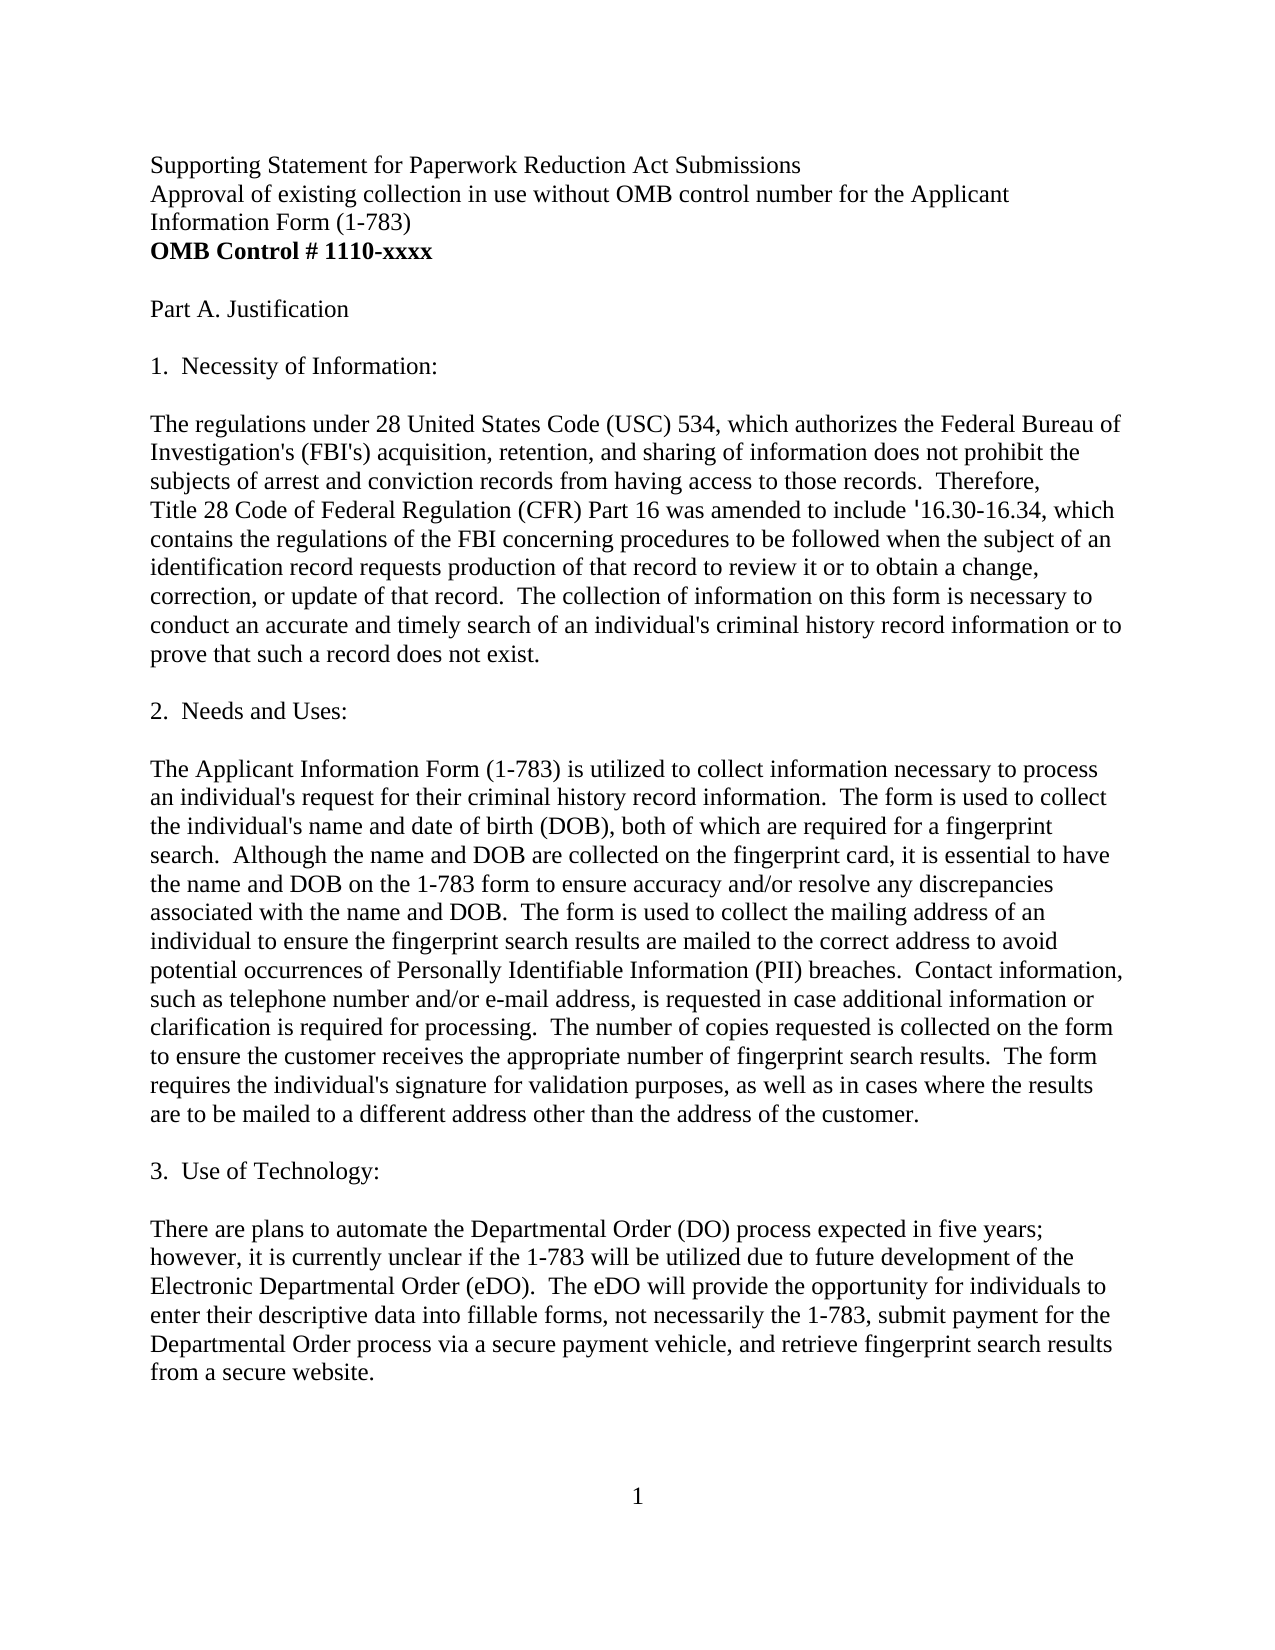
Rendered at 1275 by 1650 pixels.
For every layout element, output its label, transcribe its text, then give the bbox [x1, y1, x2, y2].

text 2. Needs and Uses: [150, 696, 1125, 725]
text Supporting Statement for Paperwork Reduction Act Submissions [150, 150, 1125, 179]
text The Applicant Information Form (1-783) is utilized to collect information necessary to process an individual's request for their criminal history record information. The form is used to collect the individual's name and date of birth (DOB), both of which are required for a fingerprint search. Although the name and DOB are collected on the fingerprint card, it is essential to have the name and DOB on the 1-783 form to ensure accuracy and/or resolve any discrepancies associated with the name and DOB. The form is used to collect the mailing address of an individual to ensure the fingerprint search results are mailed to the correct address to avoid potential occurrences of Personally Identifiable Information (PII) breaches. Contact information, such as telephone number and/or e-mail address, is requested in case additional information or clarification is required for processing. The number of copies requested is collected on the form to ensure the customer receives the appropriate number of fingerprint search results. The form requires the individual's signature for validation purposes, as well as in cases where the results are to be mailed to a different address other than the address of the customer. [150, 754, 1125, 1127]
text Part A. Justification [150, 294, 1125, 322]
text 3. Use of Technology: [150, 1156, 1125, 1185]
text 1. Necessity of Information: [150, 351, 1125, 380]
text The regulations under 28 United States Code (USC) 534, which authorizes the Federal Bureau of Investigation's (FBI's) acquisition, retention, and sharing of information does not prohibit the subjects of arrest and conviction records from having access to those records. Therefore, Title 28 Code of Federal Regulation (CFR) Part 16 was amended to include 16.30-16.34, which contains the regulations of the FBI concerning procedures to be followed when the subject of an identification record requests production of that record to review it or to obtain a change, correction, or update of that record. The collection of information on this form is necessary to conduct an accurate and timely search of an individual's criminal history record information or to prove that such a record does not exist. [150, 409, 1125, 667]
text OMB Control # 1110-xxxx [150, 236, 1125, 265]
text Approval of existing collection in use without OMB control number for the Applicant Information Form (1-783) [150, 179, 1125, 236]
text There are plans to automate the Departmental Order (DO) process expected in five years; however, it is currently unclear if the 1-783 will be utilized due to future development of the Electronic Departmental Order (eDO). The eDO will provide the opportunity for individuals to enter their descriptive data into fillable forms, not necessarily the 1-783, submit payment for the Departmental Order process via a secure payment vehicle, and retrieve fingerprint search results from a secure website. [150, 1214, 1125, 1386]
